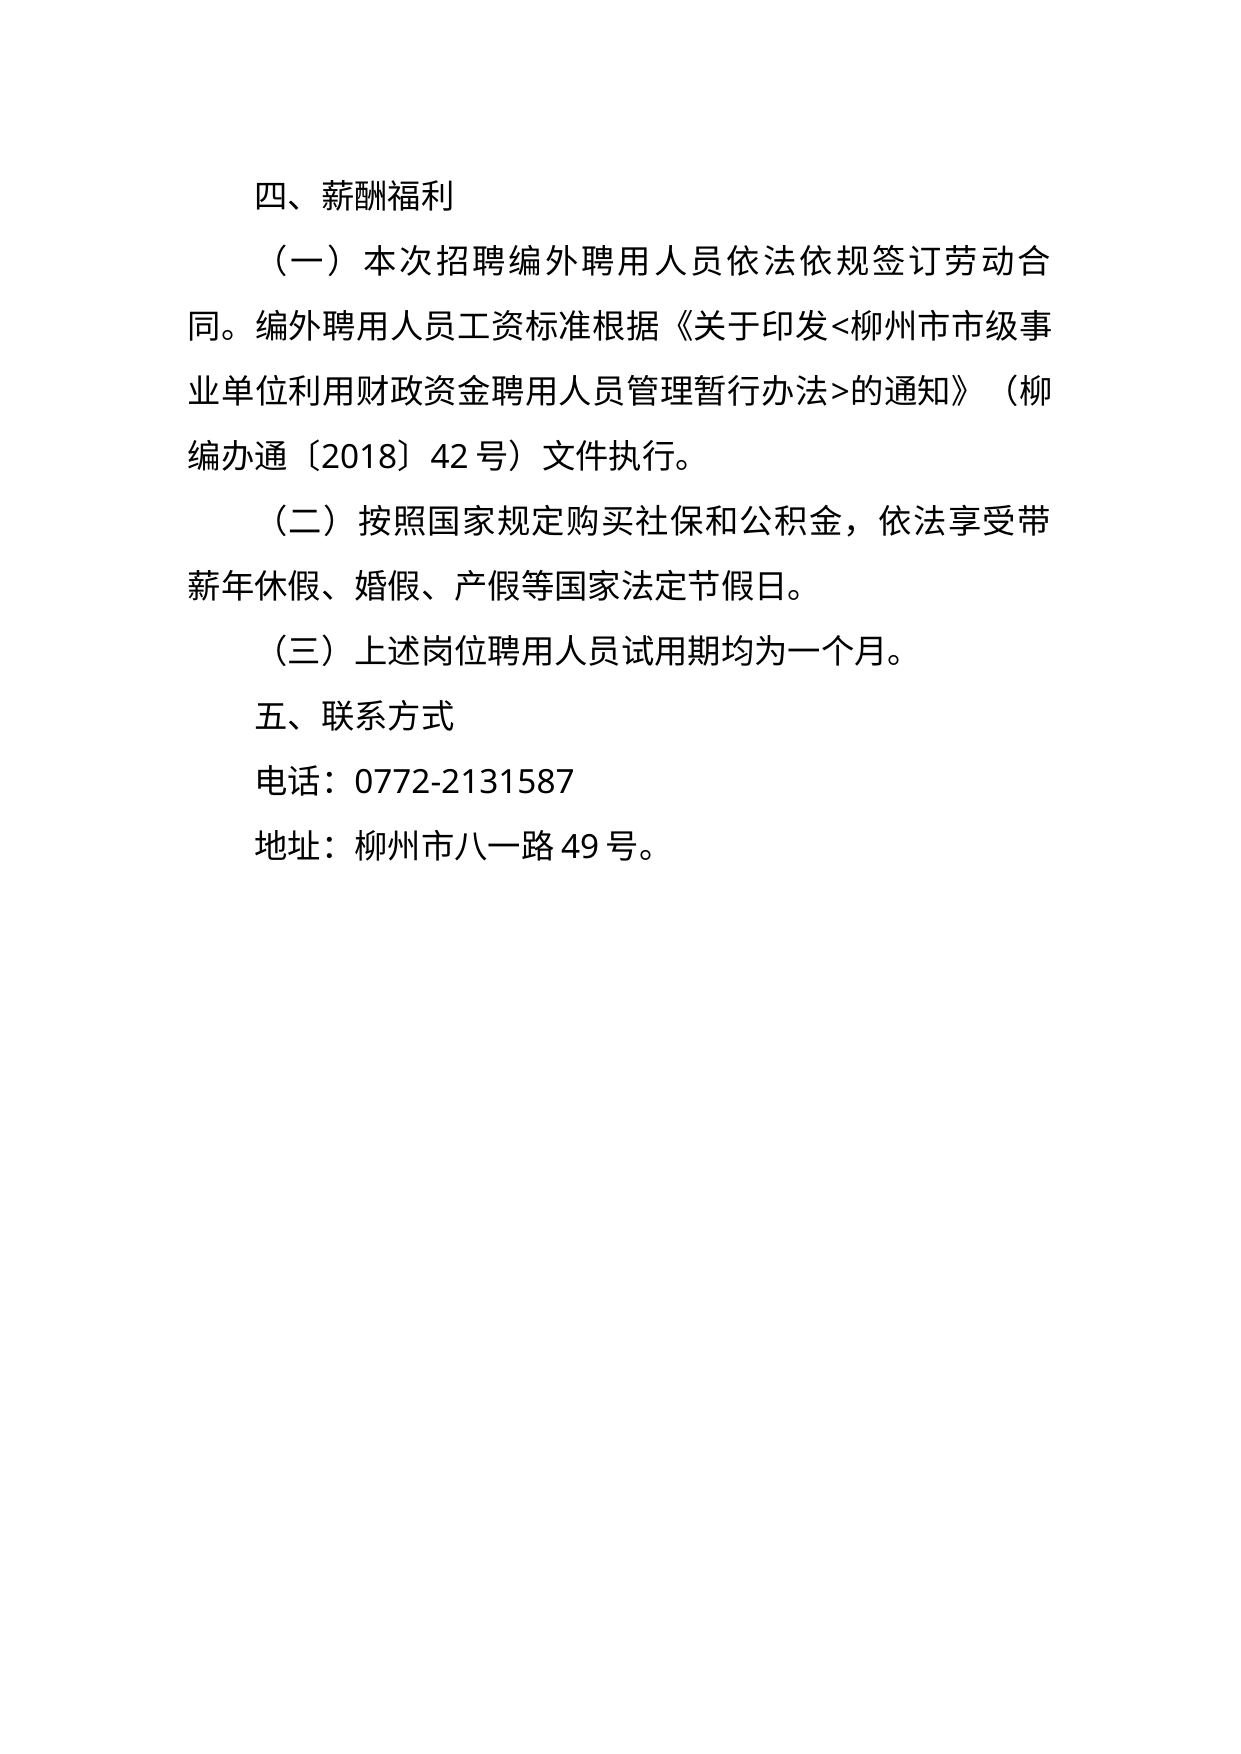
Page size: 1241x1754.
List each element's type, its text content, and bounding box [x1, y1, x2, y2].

text 地址：柳州市八一路49号。 [187, 812, 1053, 877]
text 五、联系方式 [187, 682, 1053, 747]
text （一）本次招聘编外聘用人员依法依规签订劳动合同。编外聘用人员工资标准根据《关于印发<柳州市市级事业单位利用财政资金聘用人员管理暂行办法>的通知》（柳编办通〔2018〕42号）文件执行。 [187, 227, 1053, 487]
text （二）按照国家规定购买社保和公积金，依法享受带薪年休假、婚假、产假等国家法定节假日。 [187, 487, 1053, 617]
text （三）上述岗位聘用人员试用期均为一个月。 [187, 617, 1053, 682]
text 电话：0772-2131587 [187, 747, 1053, 812]
text 四、薪酬福利 [187, 162, 1053, 227]
